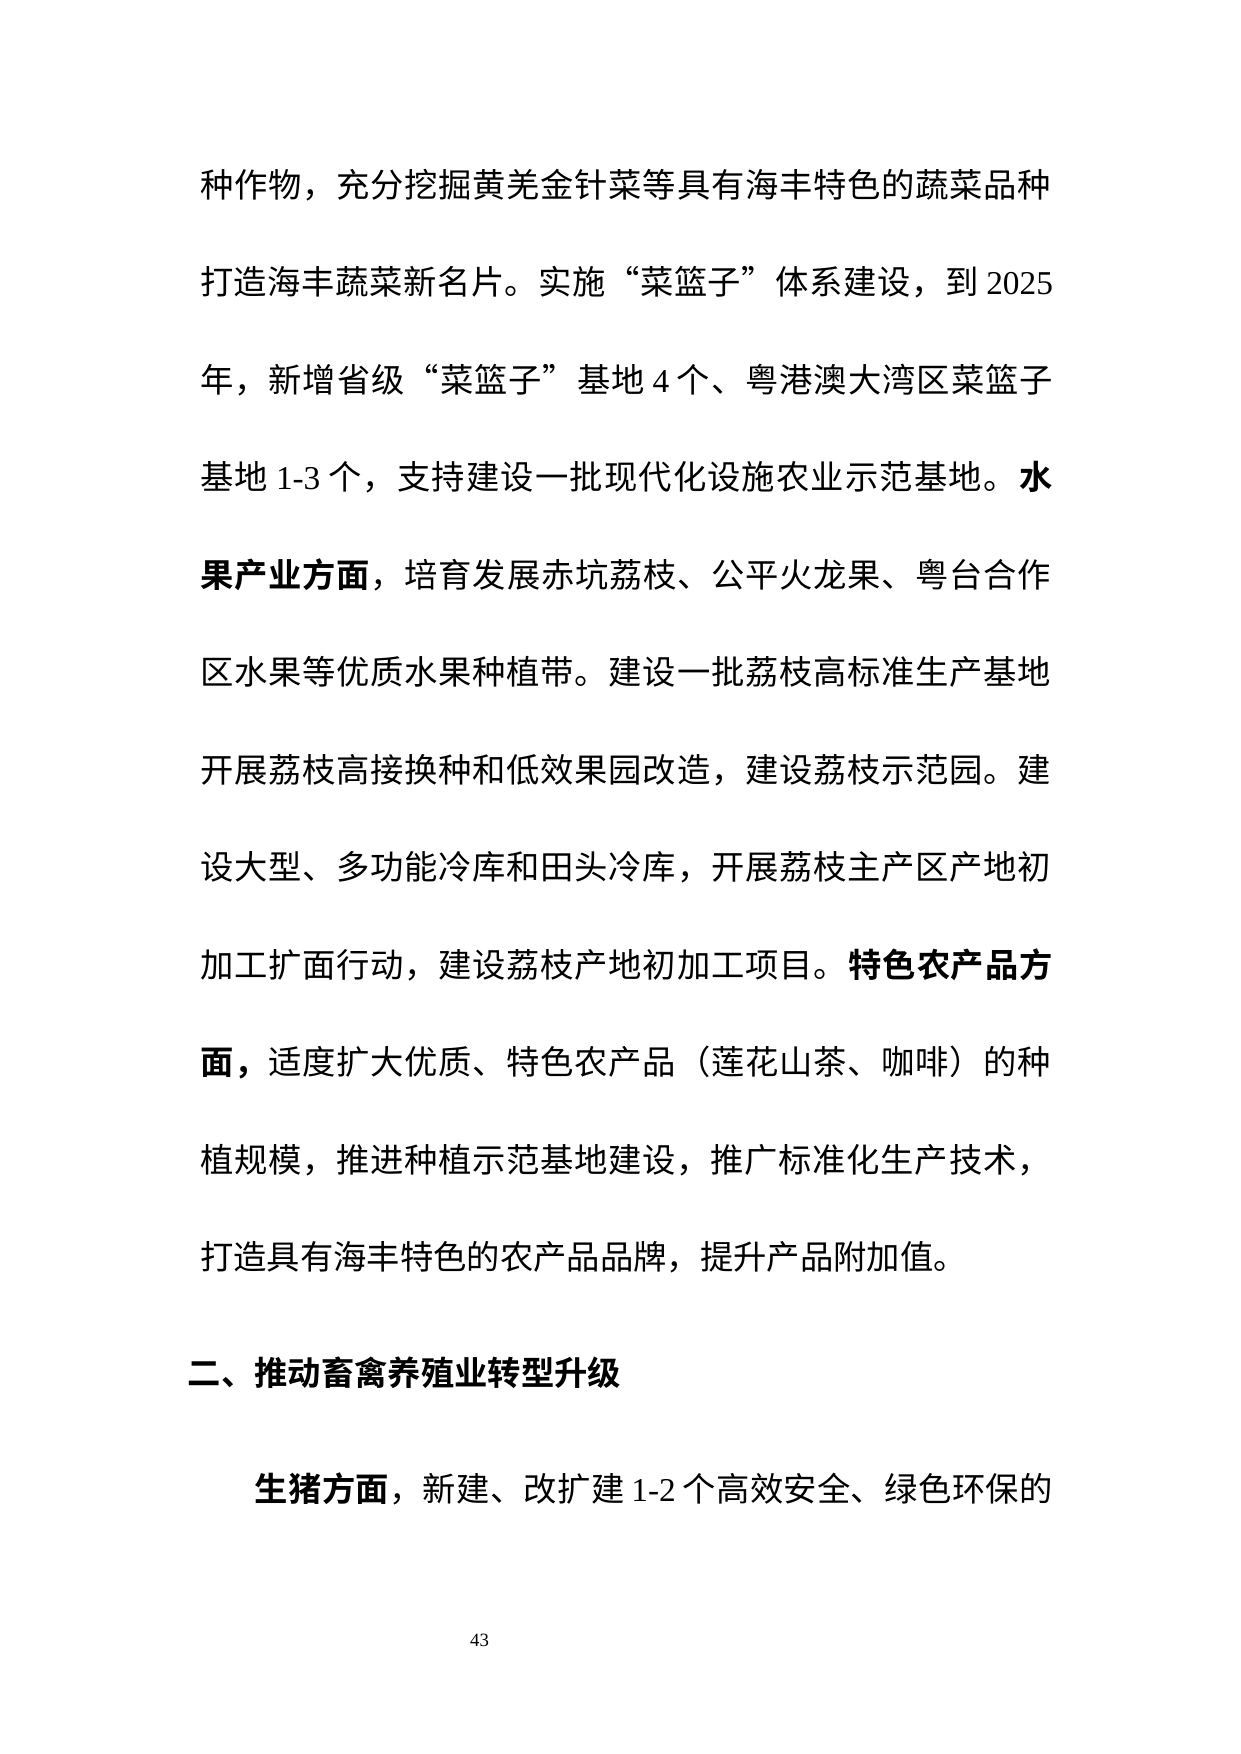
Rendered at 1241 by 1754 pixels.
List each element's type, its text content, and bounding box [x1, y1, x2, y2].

subtitle 二、推动畜禽养殖业转型升级 [187, 1339, 1053, 1404]
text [187, 1455, 1053, 1520]
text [200, 150, 1053, 1287]
